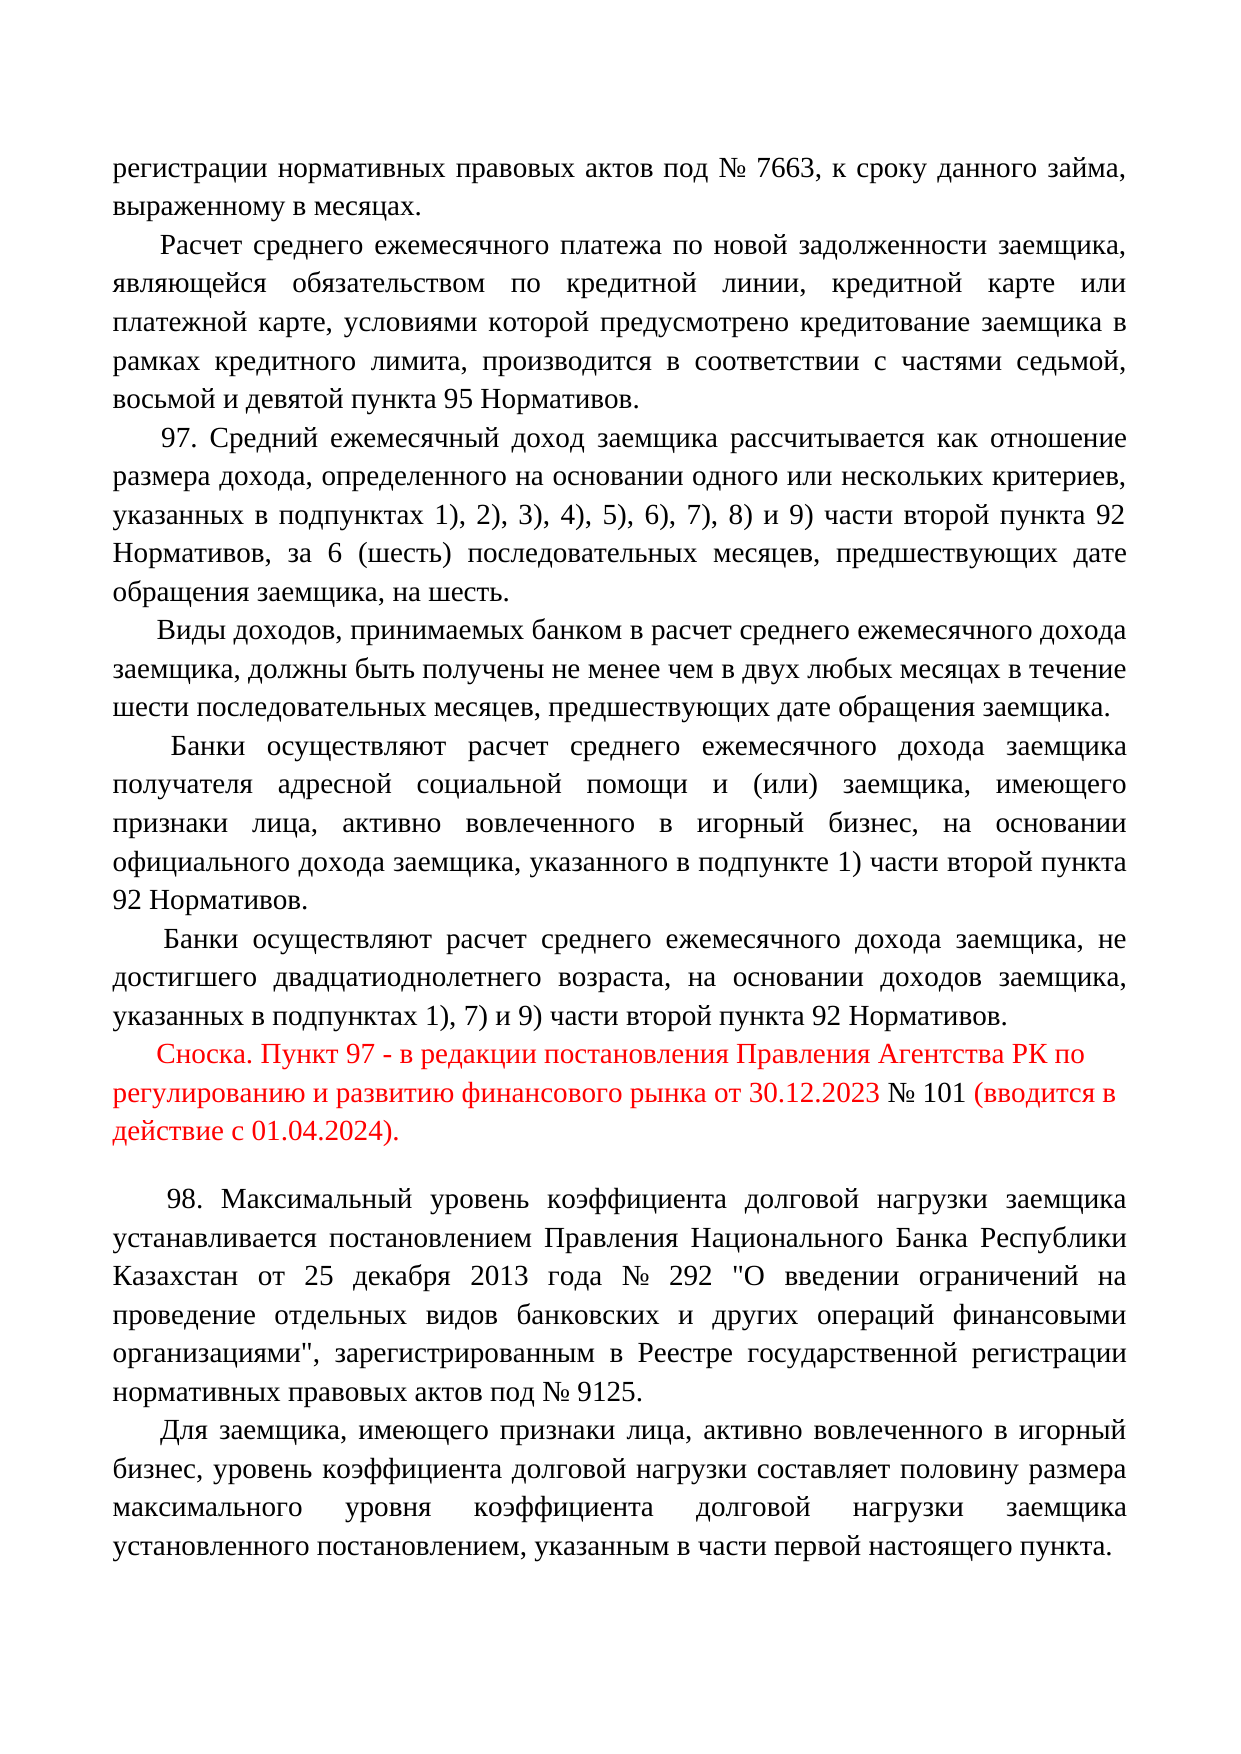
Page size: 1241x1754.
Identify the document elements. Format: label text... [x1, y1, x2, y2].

text 98. Максимальный уровень коэффициента долговой нагрузки заемщика устанавливается постановлением Правления Национального Банка Республики Казахстан от 25 декабря 2013 года № 292 "О введении ограничений на проведение отдельных видов банковских и других операций финансовыми организациями", зарегистрированным в Реестре государственной регистрации нормативных правовых актов под № 9125. [112, 1181, 1128, 1407]
text Для заемщика, имеющего признаки лица, активно вовлеченного в игорный бизнес, уровень коэффициента долговой нагрузки составляет половину размера максимального уровня коэффициента долговой нагрузки заемщика установленного постановлением, указанным в части первой настоящего пункта. [112, 1412, 1128, 1562]
text Сноска. Пункт 97 - в редакции постановления Правления Агентства РК по регулированию и развитию финансового рынка от 30.12.2023 № 101 (вводится в действие с 01.04.2024). [112, 1036, 1128, 1177]
text Банки осуществляют расчет среднего ежемесячного дохода заемщика, не достигшего двадцатиоднолетнего возраста, на основании доходов заемщика, указанных в подпунктах 1), 7) и 9) части второй пункта 92 Нормативов. [112, 921, 1128, 1031]
text Банки осуществляют расчет среднего ежемесячного дохода заемщика получателя адресной социальной помощи и (или) заемщика, имеющего признаки лица, активно вовлеченного в игорный бизнес, на основании официального дохода заемщика, указанного в подпункте 1) части второй пункта 92 Нормативов. [112, 728, 1128, 916]
text Виды доходов, принимаемых банком в расчет среднего ежемесячного дохода заемщика, должны быть получены не менее чем в двух любых месяцах в течение шести последовательных месяцев, предшествующих дате обращения заемщика. [112, 612, 1128, 723]
text 97. Средний ежемесячный доход заемщика рассчитывается как отношение размера дохода, определенного на основании одного или нескольких критериев, указанных в подпунктах 1), 2), 3), 4), 5), 6), 7), 8) и 9) части второй пункта 92 Нормативов, за 6 (шесть) последовательных месяцев, предшествующих дате обращения заемщика, на шесть. [112, 420, 1128, 607]
text Расчет среднего ежемесячного платежа по новой задолженности заемщика, являющейся обязательством по кредитной линии, кредитной карте или платежной карте, условиями которой предусмотрено кредитование заемщика в рамках кредитного лимита, производится в соответствии с частями седьмой, восьмой и девятой пункта 95 Нормативов. [112, 227, 1128, 415]
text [112, 150, 1128, 222]
